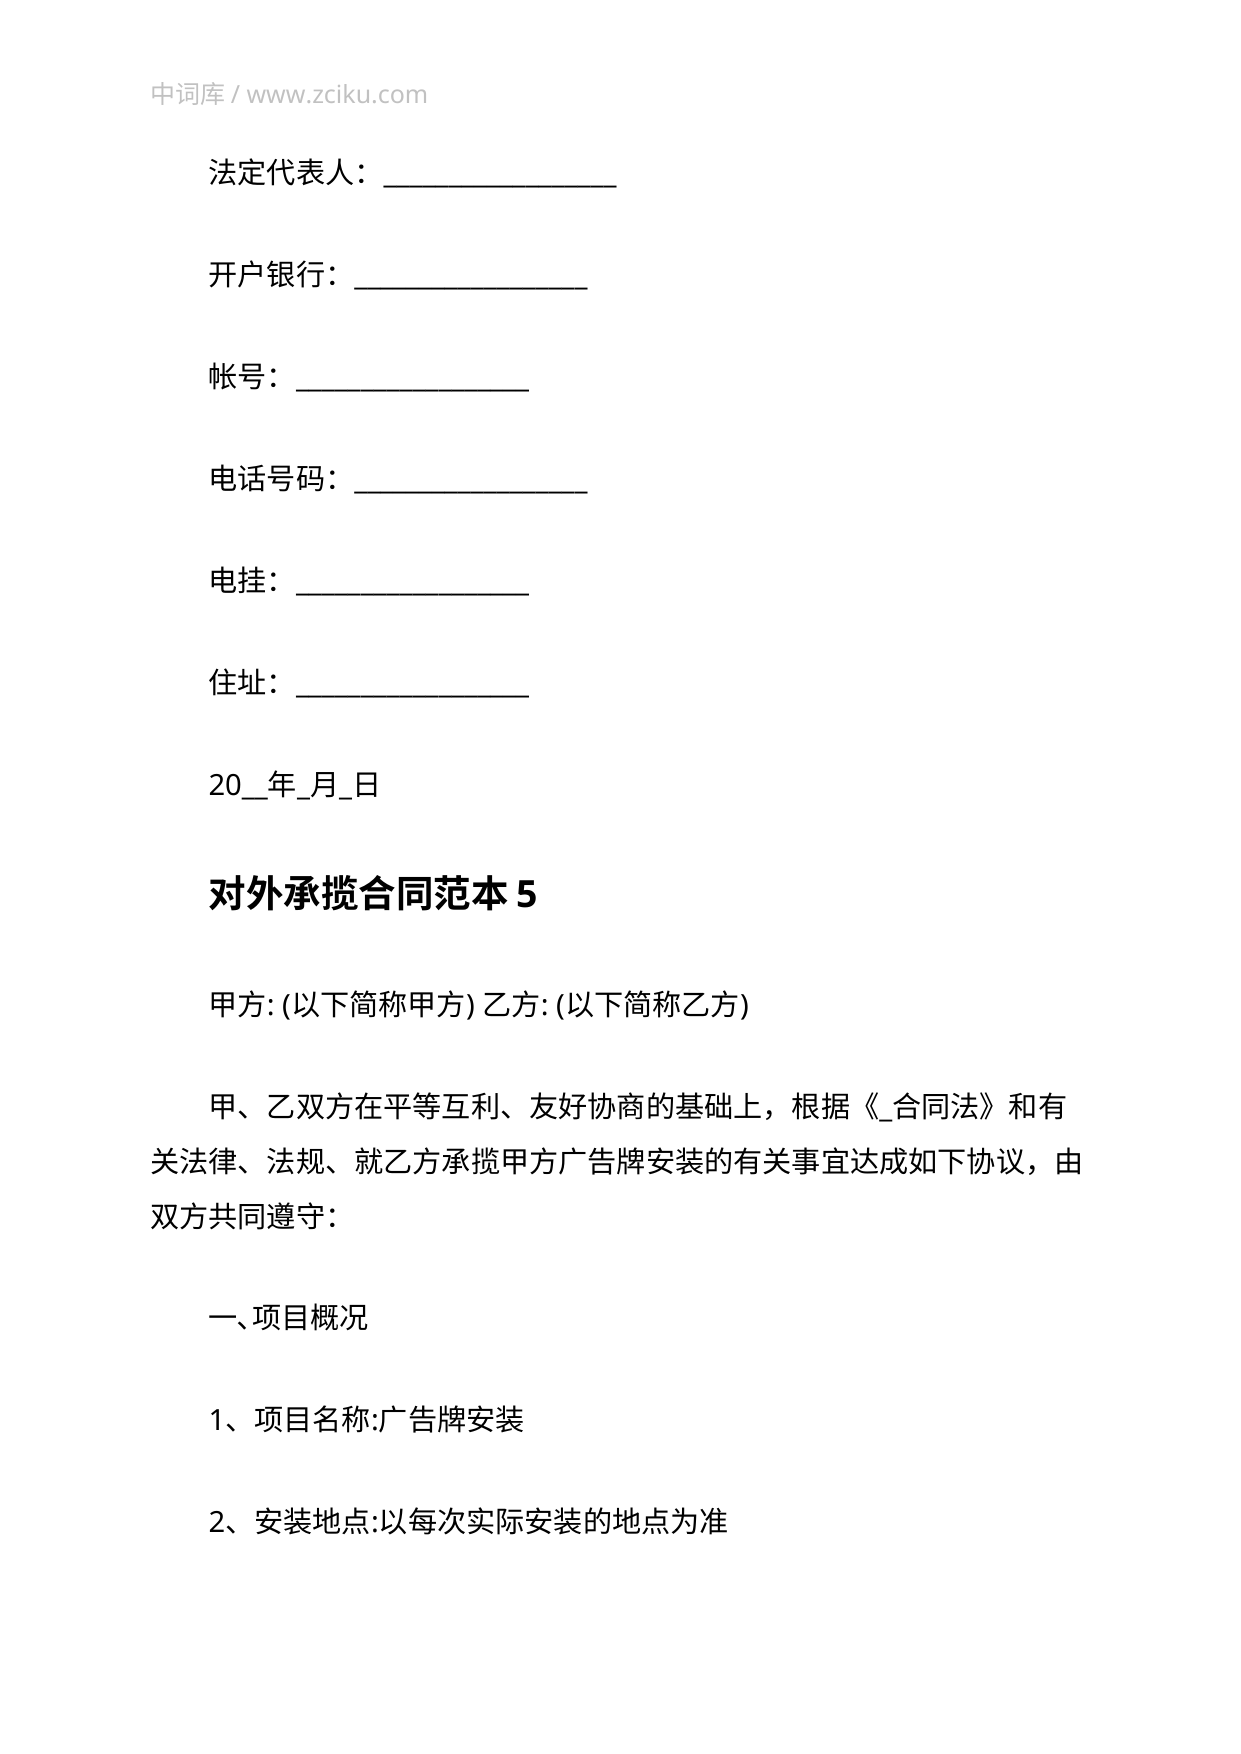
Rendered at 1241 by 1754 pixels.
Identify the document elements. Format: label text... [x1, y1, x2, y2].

text 甲、乙双方在平等互利、友好协商的基础上，根据《_合同法》和有关法律、法规、就乙方承揽甲方广告牌安装的有关事宜达成如下协议，由双方共同遵守： [150, 1083, 1090, 1236]
text 电话号码：__________________ [150, 456, 1090, 498]
text 甲方: (以下简称甲方) 乙方: (以下简称乙方) [150, 981, 1090, 1024]
text 电挂：__________________ [150, 558, 1090, 600]
text 法定代表人：__________________ [150, 150, 1090, 192]
text 20__年_月_日 [150, 762, 1090, 804]
text 2、安装地点:以每次实际安装的地点为准 [150, 1499, 1090, 1541]
text 住址：__________________ [150, 660, 1090, 702]
text 开户银行：__________________ [150, 252, 1090, 294]
text 对外承揽合同范本5 [150, 864, 1090, 918]
text 1、项目名称:广告牌安装 [150, 1397, 1090, 1439]
text 帐号：__________________ [150, 354, 1090, 396]
text 一､项目概况 [150, 1295, 1090, 1337]
